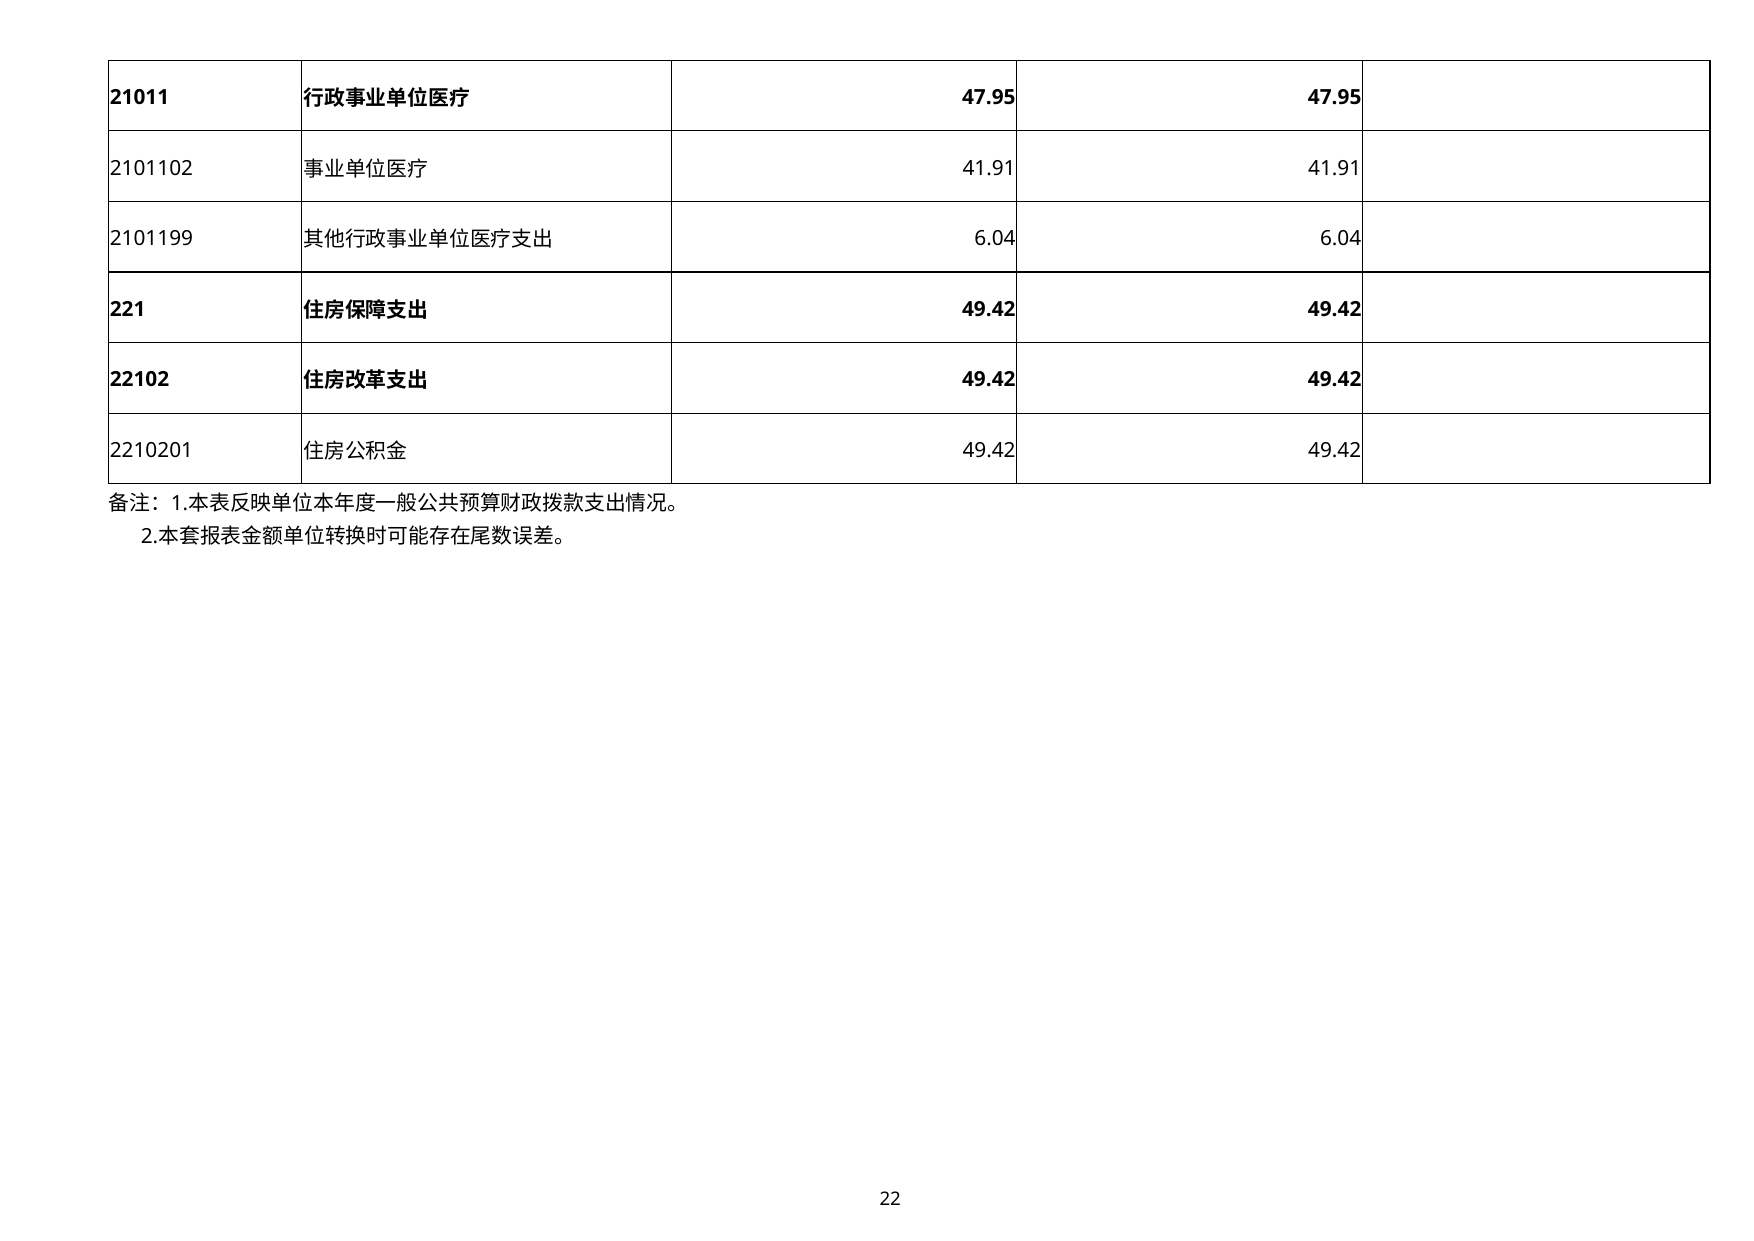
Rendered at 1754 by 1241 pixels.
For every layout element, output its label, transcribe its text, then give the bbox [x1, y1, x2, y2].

table_cell 6.04 [672, 202, 1016, 271]
table_cell [1363, 343, 1709, 412]
table_cell 6.04 [1017, 202, 1362, 271]
table_cell 21011 [109, 61, 301, 130]
table_cell 2101199 [109, 202, 301, 271]
table_cell 49.42 [672, 414, 1016, 483]
table_cell 47.95 [672, 61, 1016, 130]
table_cell 住房改革支出 [302, 343, 671, 412]
table_cell [1363, 202, 1709, 271]
table_cell [1363, 61, 1709, 130]
table_cell 49.42 [672, 273, 1016, 342]
table_cell 其他行政事业单位医疗支出 [302, 202, 671, 271]
table_cell 49.42 [1017, 343, 1362, 412]
table_cell 住房保障支出 [302, 273, 671, 342]
table_cell 41.91 [1017, 131, 1362, 201]
table_cell 行政事业单位医疗 [302, 61, 671, 130]
table_cell 住房公积金 [302, 414, 671, 483]
text 备注：1.本表反映单位本年度一般公共预算财政拨款支出情况。 2.本套报表金额单位转换时可能存在尾数误差。 [108, 484, 1707, 620]
table_cell [1363, 131, 1709, 201]
table_cell 49.42 [1017, 414, 1362, 483]
table_cell 22102 [109, 343, 301, 412]
table_cell 221 [109, 273, 301, 342]
table_cell [1363, 273, 1709, 342]
table_cell 49.42 [1017, 273, 1362, 342]
table_cell [1363, 414, 1709, 483]
table_cell 2101102 [109, 131, 301, 201]
table_cell 事业单位医疗 [302, 131, 671, 201]
table_cell 47.95 [1017, 61, 1362, 130]
table_cell 49.42 [672, 343, 1016, 412]
table_cell 41.91 [672, 131, 1016, 201]
table_cell 2210201 [109, 414, 301, 483]
